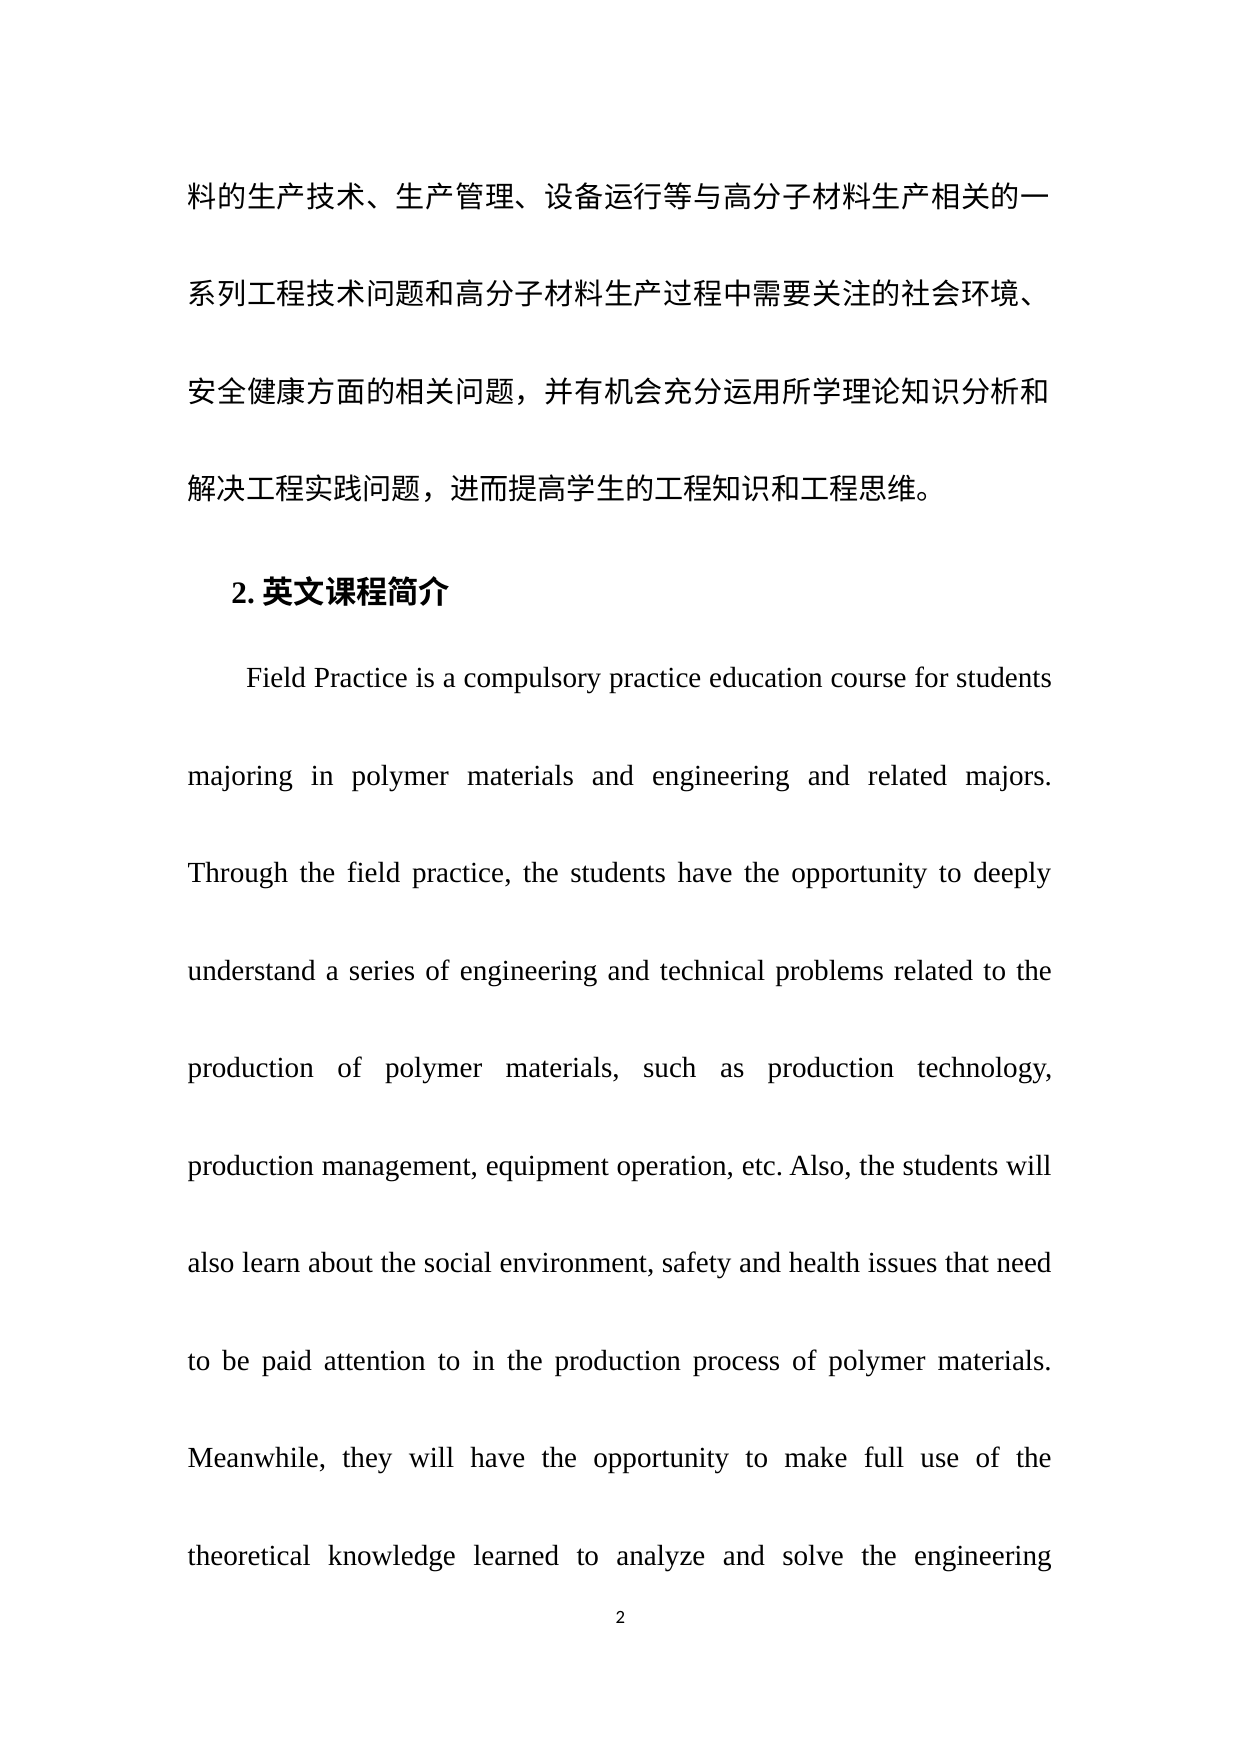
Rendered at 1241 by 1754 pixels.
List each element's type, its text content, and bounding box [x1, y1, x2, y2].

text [187, 644, 1053, 1587]
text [187, 162, 1053, 519]
text 2. 英文课程简介 [231, 557, 1053, 622]
